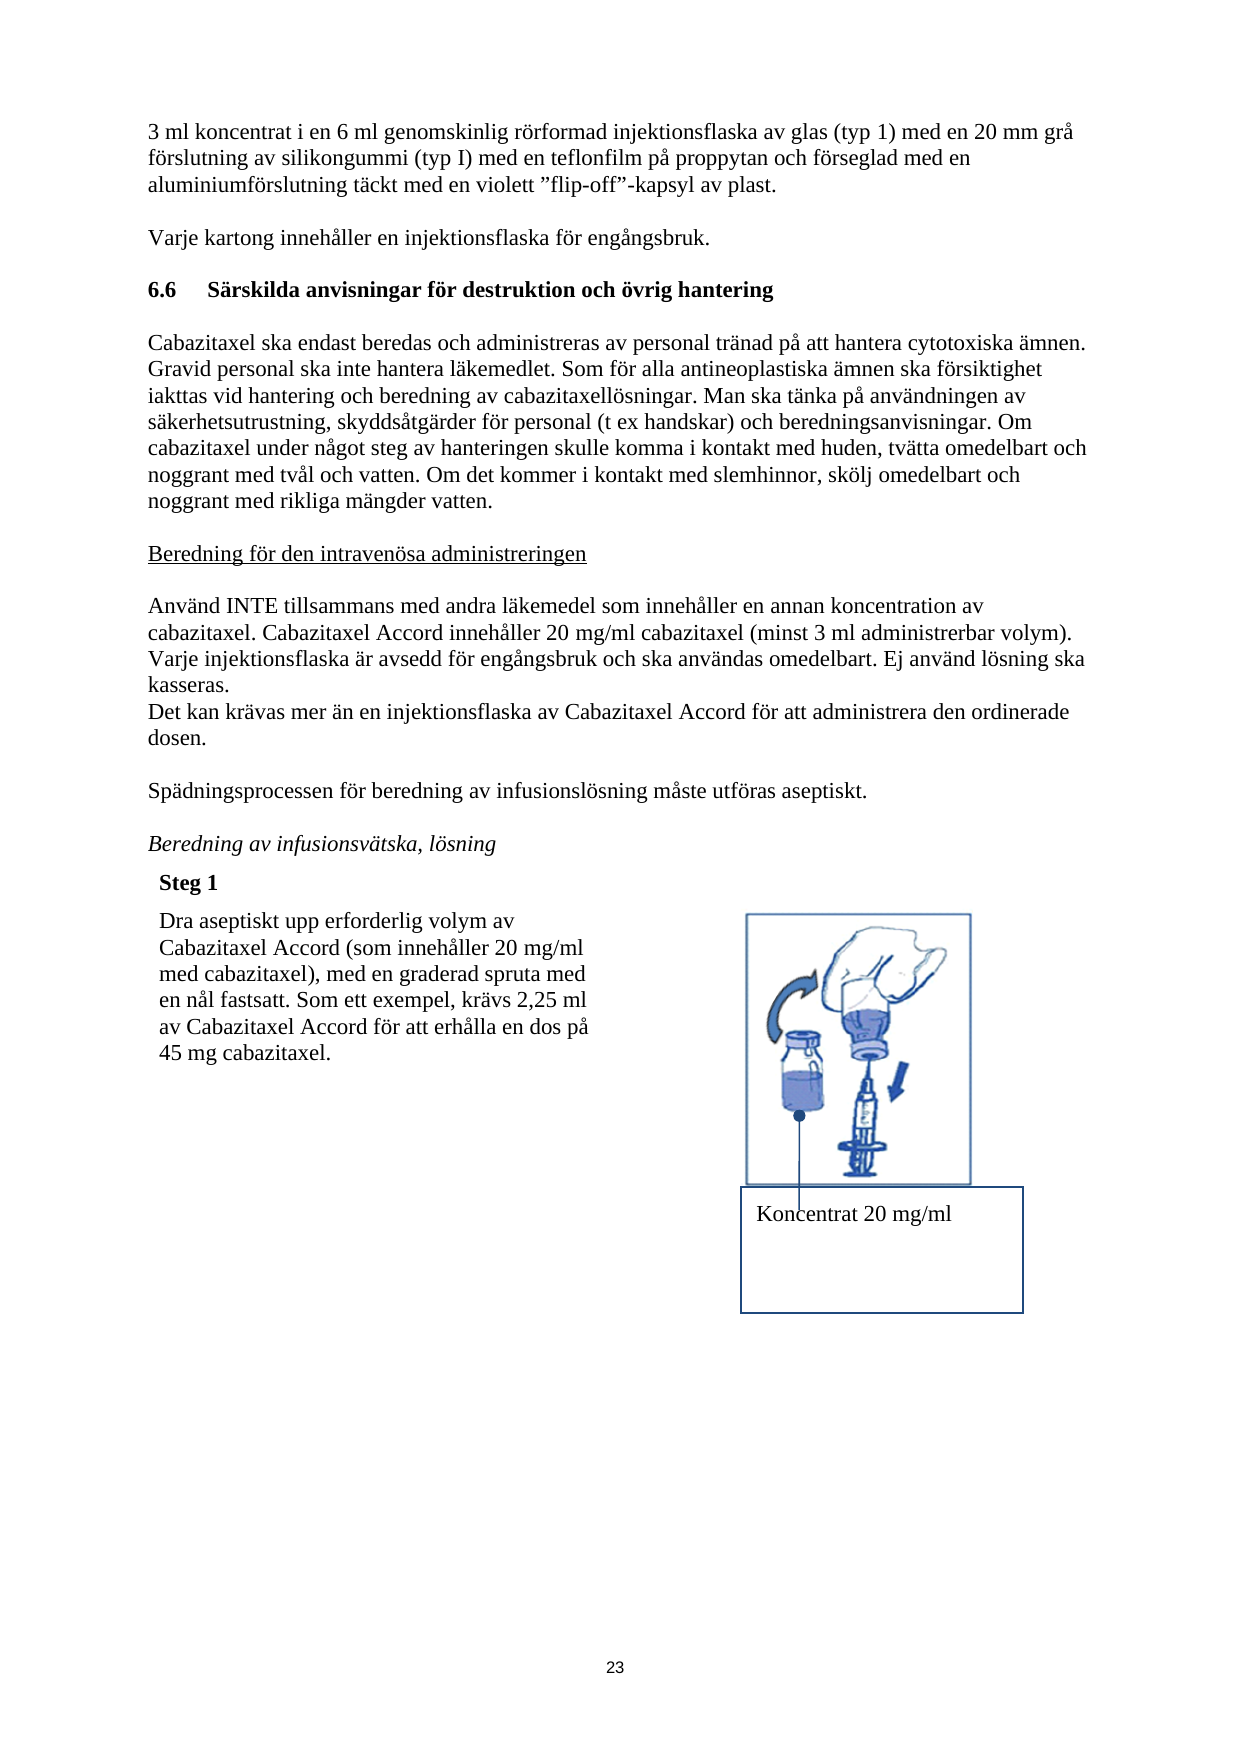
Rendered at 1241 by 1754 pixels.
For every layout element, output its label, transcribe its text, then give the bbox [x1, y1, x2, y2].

text Gravid personal ska inte hantera läkemedlet. Som för alla antineoplastiska ämnen ska försiktighet iakttas vid hantering och beredning av cabazitaxellösningar. Man ska tänka på användningen av säkerhetsutrustning, skyddsåtgärder för personal (t ex handskar) och beredningsanvisningar. Om cabazitaxel under något steg av hanteringen skulle komma i kontakt med huden, tvätta omedelbart och noggrant med tvål och vatten. Om det kommer i kontakt med slemhinnor, skölj omedelbart och noggrant med rikliga mängder vatten. [148, 355, 1092, 513]
text 3 ml koncentrat i en 6 ml genomskinlig rörformad injektionsflaska av glas (typ 1) med en 20 mm grå förslutning av silikongummi (typ I) med en teflonfilm på proppytan och förseglad med en aluminiumförslutning täckt med en violett ”flip-off”-kapsyl av plast. [148, 118, 1092, 197]
text Varje kartong innehåller en injektionsflaska för engångsbruk. [148, 223, 1092, 250]
table_header Steg 1 Dra aseptiskt upp erforderlig volym av Cabazitaxel Accord (som innehåller 20 mg/ml med cabazitaxel), med en graderad spruta med en nål fastsatt. Som ett exempel, krävs 2,25 ml av Cabazitaxel Accord för att erhålla en dos på 45 mg cabazitaxel. [148, 856, 611, 1295]
picture [741, 906, 973, 1186]
text Beredning för den intravenösa administreringen [148, 540, 1092, 566]
text Spädningsprocessen för beredning av infusionslösning måste utföras aseptiskt. [148, 777, 1092, 803]
text Varje injektionsflaska är avsedd för engångsbruk och ska användas omedelbart. Ej använd lösning ska kasseras. [148, 645, 1092, 698]
table_header [611, 856, 1093, 1295]
text Cabazitaxel ska endast beredas och administreras av personal tränad på att hantera cytotoxiska ämnen. [148, 329, 1093, 355]
text Det kan krävas mer än en injektionsflaska av Cabazitaxel Accord för att administrera den ordinerade dosen. [148, 698, 1092, 751]
text Använd INTE tillsammans med andra läkemedel som innehåller en annan koncentration av cabazitaxel. Cabazitaxel Accord innehåller 20 mg/ml cabazitaxel (minst 3 ml administrerbar volym). [148, 592, 1092, 645]
text Beredning av infusionsvätska, lösning [148, 830, 1092, 856]
text 6.6 Särskilda anvisningar för destruktion och övrig hantering [148, 276, 1092, 303]
